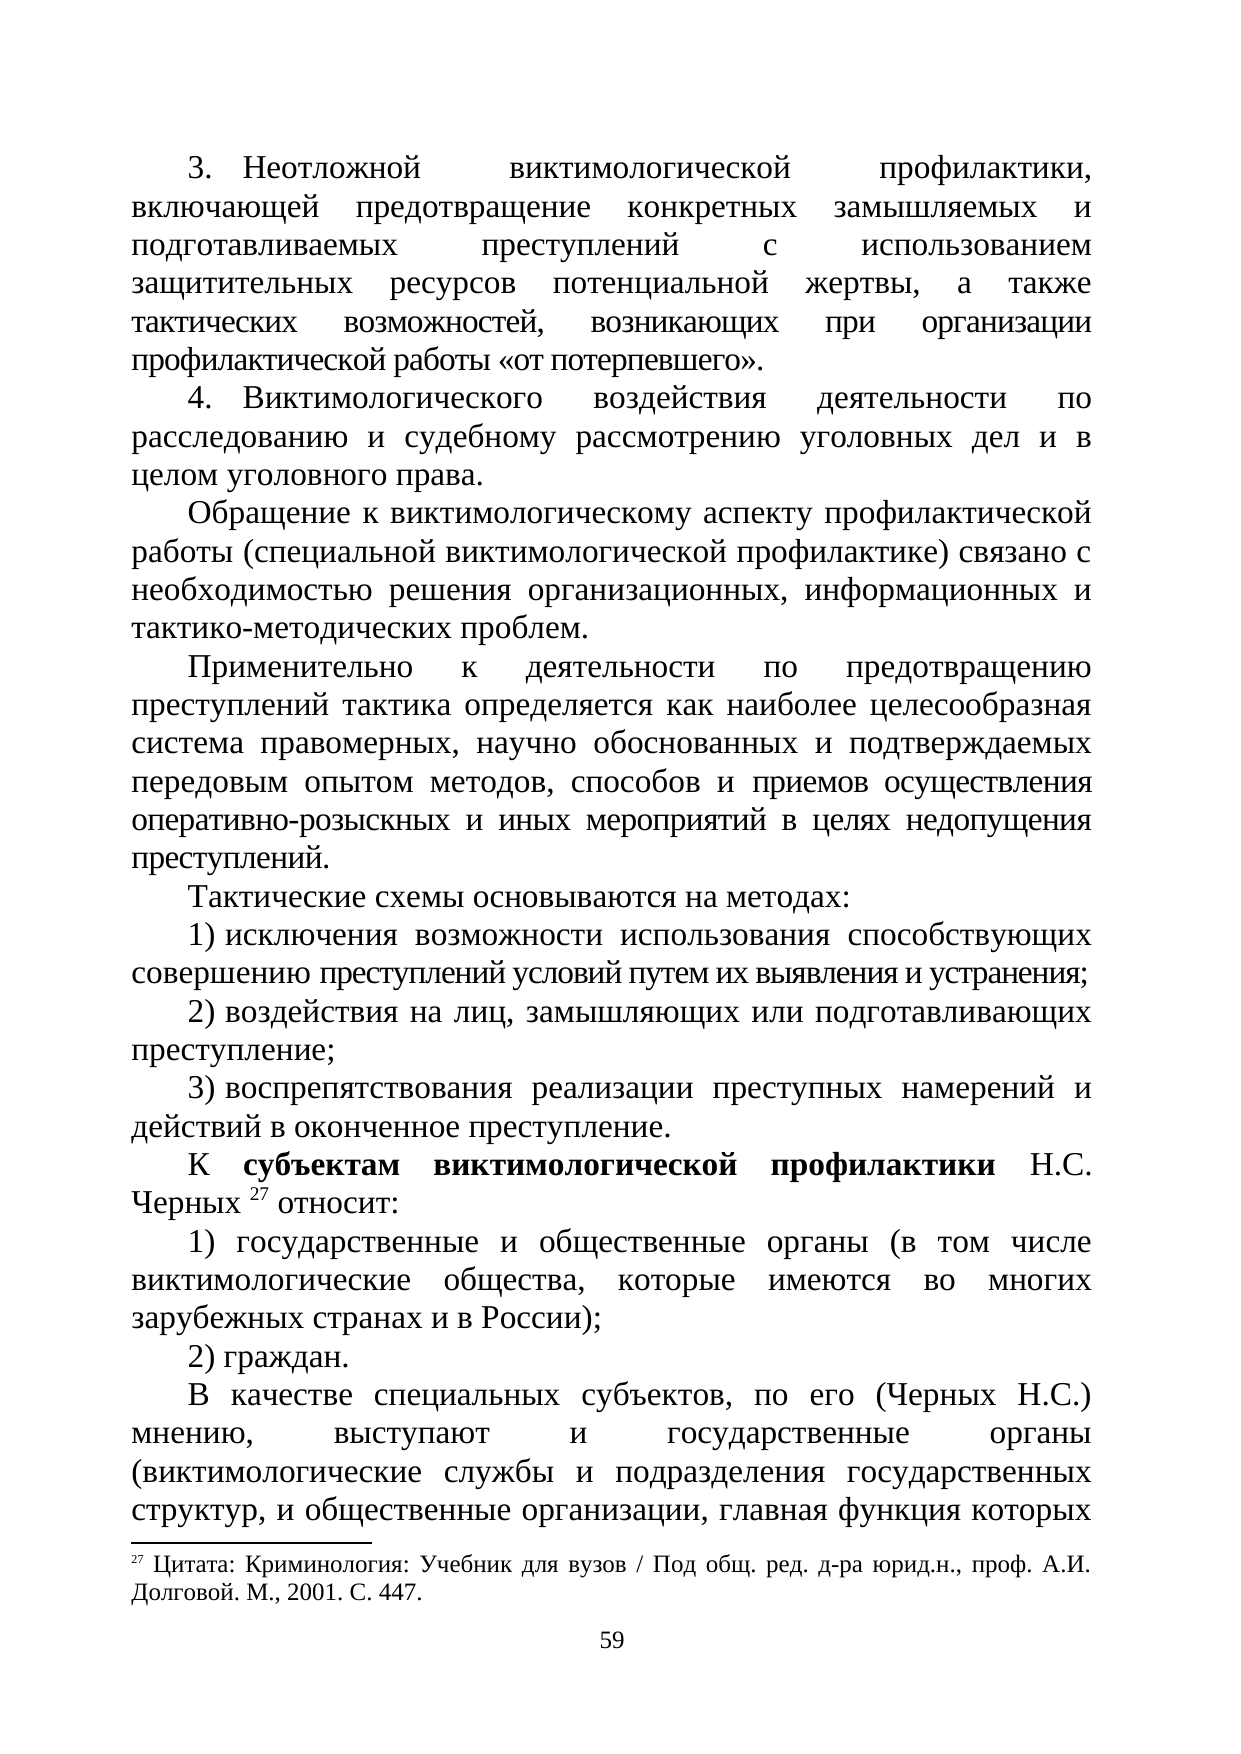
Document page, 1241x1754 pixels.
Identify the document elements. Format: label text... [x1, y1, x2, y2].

text Обращение к виктимологическому аспекту профилактической работы (специальной виктимологической профилактике) связано с необходимостью решения организационных, информационных и тактико-методических проблем. [131, 493, 1092, 646]
list воспрепятствования реализации преступных намерений и действий в оконченное преступление. [131, 1068, 1092, 1144]
list Неотложной виктимологической профилактики, включающей предотвращение конкретных замышляемых и подготавливаемых преступлений с использованием защитительных ресурсов потенциальной жертвы, а также тактических возможностей, возникающих при организации профилактической работы «от потерпевшего». [131, 148, 1092, 378]
text К субъектам виктимологической профилактики Н.С. Черных относит: [131, 1144, 1092, 1221]
text Применительно к деятельности по предотвращению преступлений тактика определяется как наиболее целесообразная система правомерных, научно обоснованных и подтверждаемых передовым опытом методов, способов и приемов осуществления оперативно-розыскных и иных мероприятий в целях недопущения преступлений. [131, 646, 1092, 876]
text Тактические схемы основываются на методах: [131, 876, 1092, 914]
list Виктимологического воздействия деятельности по расследованию и судебному рассмотрению уголовных дел и в целом уголовного права. [131, 378, 1092, 493]
text 2) граждан. [131, 1336, 1092, 1374]
text 1) государственные и общественные органы (в том числе виктимологические общества, которые имеются во многих зарубежных странах и в России); [131, 1221, 1092, 1336]
list исключения возможности использования способствующих совершению преступлений условий путем их выявления и устранения; [131, 914, 1092, 991]
list воздействия на лиц, замышляющих или подготавливающих преступление; [131, 991, 1092, 1068]
